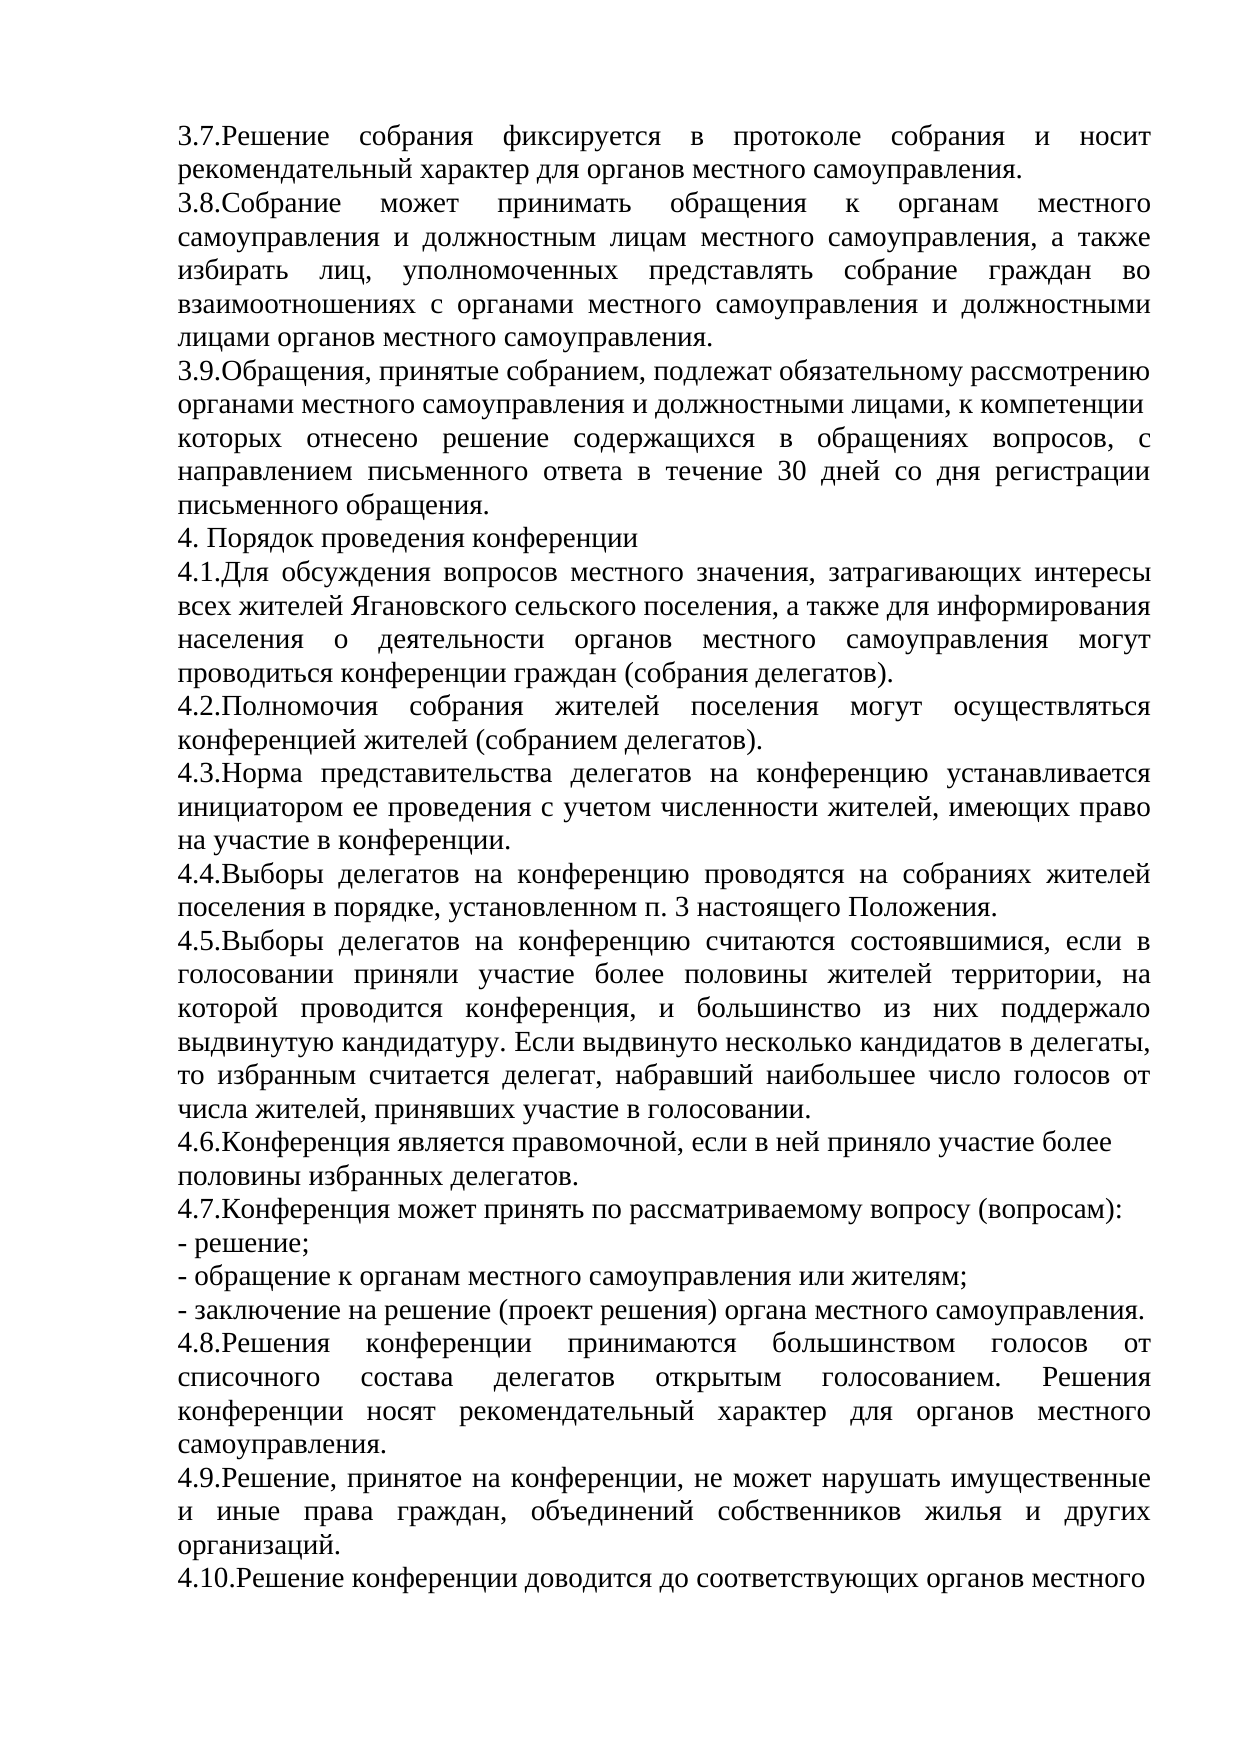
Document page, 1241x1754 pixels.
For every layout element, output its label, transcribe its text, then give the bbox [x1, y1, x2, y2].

text 3.9.Обращения, принятые собранием, подлежат обязательному рассмотрению [177, 353, 1152, 386]
text 3.7.Решение собрания фиксируется в протоколе собрания и носит рекомендательный характер для органов местного самоуправления. [177, 118, 1152, 185]
text 4. Порядок проведения конференции [177, 521, 1152, 554]
text 3.8.Собрание может принимать обращения к органам местного самоуправления и должностным лицам местного самоуправления, а также избирать лиц, уполномоченных представлять собрание граждан во взаимоотношениях с органами местного самоуправления и должностными лицами органов местного самоуправления. [177, 185, 1152, 353]
text - решение; [177, 1225, 1152, 1258]
text 4.3.Норма представительства делегатов на конференцию устанавливается инициатором ее проведения с учетом численности жителей, имеющих право на участие в конференции. [177, 755, 1152, 856]
text - обращение к органам местного самоуправления или жителям; [177, 1258, 1152, 1292]
text 4.6.Конференция является правомочной, если в ней приняло участие более [177, 1124, 1152, 1158]
text 4.5.Выборы делегатов на конференцию считаются состоявшимися, если в голосовании приняли участие более половины жителей территории, на которой проводится конференция, и большинство из них поддержало выдвинутую кандидатуру. Если выдвинуто несколько кандидатов в делегаты, то избранным считается делегат, набравший наибольшее число голосов от числа жителей, принявших участие в голосовании. [177, 923, 1152, 1124]
text 4.4.Выборы делегатов на конференцию проводятся на собраниях жителей поселения в порядке, установленном п. 3 настоящего Положения. [177, 856, 1152, 923]
text 4.8.Решения конференции принимаются большинством голосов от списочного состава делегатов открытым голосованием. Решения конференции носят рекомендательный характер для органов местного самоуправления. [177, 1326, 1152, 1460]
text 4.9.Решение, принятое на конференции, не может нарушать имущественные и иные права граждан, объединений собственников жилья и других организаций. [177, 1460, 1152, 1560]
text 4.1.Для обсуждения вопросов местного значения, затрагивающих интересы всех жителей Ягановского сельского поселения, а также для информирования населения о деятельности органов местного самоуправления могут проводиться конференции граждан (собрания делегатов). [177, 554, 1152, 688]
text 4.2.Полномочия собрания жителей поселения могут осуществляться конференцией жителей (собранием делегатов). [177, 688, 1152, 755]
text органами местного самоуправления и должностными лицами, к компетенции [177, 386, 1152, 420]
text половины избранных делегатов. [177, 1158, 1152, 1191]
text - заключение на решение (проект решения) органа местного самоуправления. [177, 1292, 1152, 1326]
text которых отнесено решение содержащихся в обращениях вопросов, с направлением письменного ответа в течение 30 дней со дня регистрации письменного обращения. [177, 420, 1152, 521]
text 4.10.Решение конференции доводится до соответствующих органов местного [177, 1560, 1152, 1594]
text 4.7.Конференция может принять по рассматриваемому вопросу (вопросам): [177, 1191, 1152, 1225]
